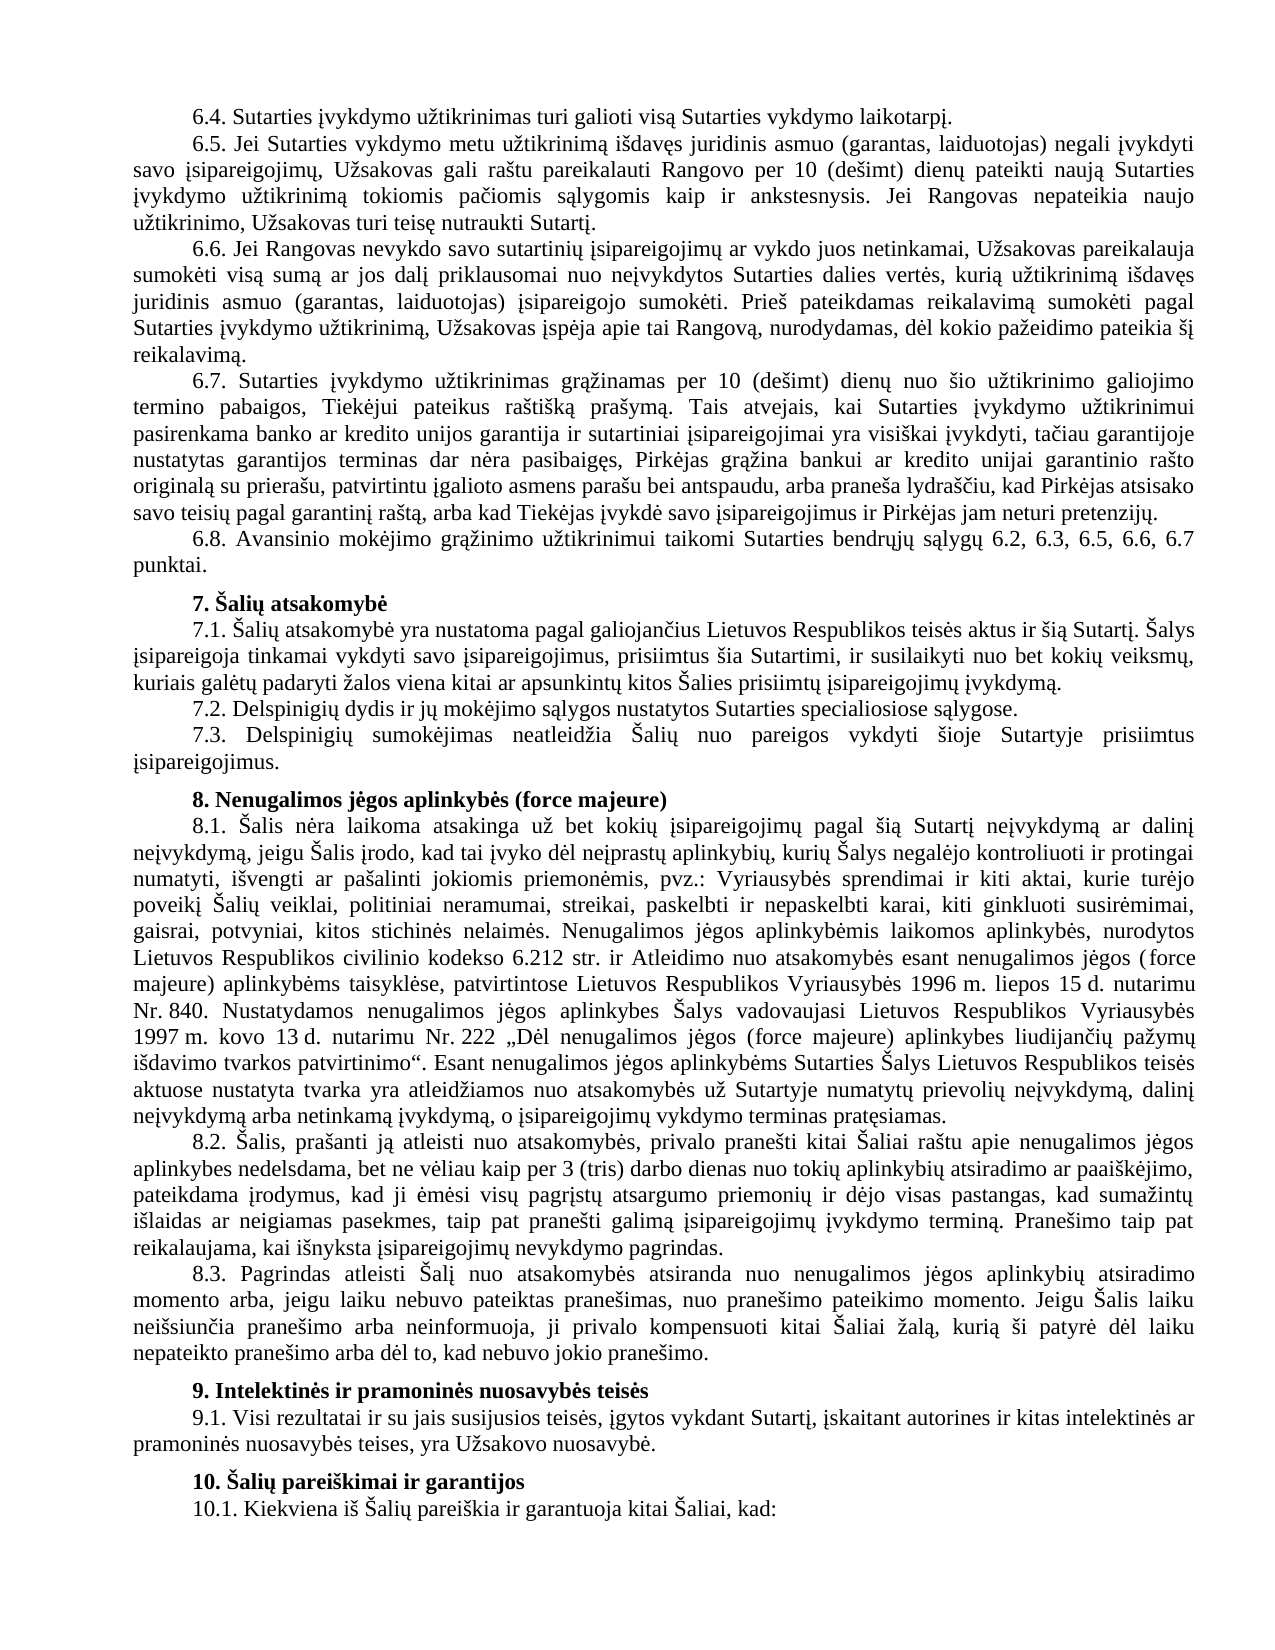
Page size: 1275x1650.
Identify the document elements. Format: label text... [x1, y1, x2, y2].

text 9. Intelektinės ir pramoninės nuosavybės teisės [133, 1377, 1196, 1404]
text 7. Šalių atsakomybė [133, 589, 1196, 616]
text 6.6. Jei Rangovas nevykdo savo sutartinių įsipareigojimų ar vykdo juos netinkamai, Užsakovas pareikalauja sumokėti visą sumą ar jos dalį priklausomai nuo neįvykdytos Sutarties dalies vertės, kurią užtikrinimą išdavęs juridinis asmuo (garantas, laiduotojas) įsipareigojo sumokėti. Prieš pateikdamas reikalavimą sumokėti pagal Sutarties įvykdymo užtikrinimą, Užsakovas įspėja apie tai Rangovą, nurodydamas, dėl kokio pažeidimo pateikia šį reikalavimą. [133, 235, 1196, 367]
text 10. Šalių pareiškimai ir garantijos [133, 1468, 1196, 1494]
text 6.5. Jei Sutarties vykdymo metu užtikrinimą išdavęs juridinis asmuo (garantas, laiduotojas) negali įvykdyti savo įsipareigojimų, Užsakovas gali raštu pareikalauti Rangovo per 10 (dešimt) dienų pateikti naują Sutarties įvykdymo užtikrinimą tokiomis pačiomis sąlygomis kaip ir ankstesnysis. Jei Rangovas nepateikia naujo užtikrinimo, Užsakovas turi teisę nutraukti Sutartį. [133, 130, 1196, 235]
text 6.7. Sutarties įvykdymo užtikrinimas grąžinamas per 10 (dešimt) dienų nuo šio užtikrinimo galiojimo termino pabaigos, Tiekėjui pateikus raštišką prašymą. Tais atvejais, kai Sutarties įvykdymo užtikrinimui pasirenkama banko ar kredito unijos garantija ir sutartiniai įsipareigojimai yra visiškai įvykdyti, tačiau garantijoje nustatytas garantijos terminas dar nėra pasibaigęs, Pirkėjas grąžina bankui ar kredito unijai garantinio rašto originalą su prierašu, patvirtintu įgalioto asmens parašu bei antspaudu, arba praneša lydraščiu, kad Pirkėjas atsisako savo teisių pagal garantinį raštą, arba kad Tiekėjas įvykdė savo įsipareigojimus ir Pirkėjas jam neturi pretenzijų. [133, 367, 1196, 525]
text 6.8. Avansinio mokėjimo grąžinimo užtikrinimui taikomi Sutarties bendrųjų sąlygų 6.2, 6.3, 6.5, 6.6, 6.7 punktai. [133, 525, 1196, 578]
text 8.3. Pagrindas atleisti Šalį nuo atsakomybės atsiranda nuo nenugalimos jėgos aplinkybių atsiradimo momento arba, jeigu laiku nebuvo pateiktas pranešimas, nuo pranešimo pateikimo momento. Jeigu Šalis laiku neišsiunčia pranešimo arba neinformuoja, ji privalo kompensuoti kitai Šaliai žalą, kurią ši patyrė dėl laiku nepateikto pranešimo arba dėl to, kad nebuvo jokio pranešimo. [133, 1260, 1196, 1366]
text 8.1. Šalis nėra laikoma atsakinga už bet kokių įsipareigojimų pagal šią Sutartį neįvykdymą ar dalinį neįvykdymą, jeigu Šalis įrodo, kad tai įvyko dėl neįprastų aplinkybių, kurių Šalys negalėjo kontroliuoti ir protingai numatyti, išvengti ar pašalinti jokiomis priemonėmis, pvz.: Vyriausybės sprendimai ir kiti aktai, kurie turėjo poveikį Šalių veiklai, politiniai neramumai, streikai, paskelbti ir nepaskelbti karai, kiti ginkluoti susirėmimai, gaisrai, potvyniai, kitos stichinės nelaimės. Nenugalimos jėgos aplinkybėmis laikomos aplinkybės, nurodytos Lietuvos Respublikos civilinio kodekso 6.212 str. ir Atleidimo nuo atsakomybės esant nenugalimos jėgos (force majeure) aplinkybėms taisyklėse, patvirtintose Lietuvos Respublikos Vyriausybės . liepos 15 d. nutarimu Nr. 840. Nustatydamos nenugalimos jėgos aplinkybes Šalys vadovaujasi Lietuvos Respublikos Vyriausybės . kovo 13 d. nutarimu Nr. 222 „Dėl nenugalimos jėgos (force majeure) aplinkybes liudijančių pažymų išdavimo tvarkos patvirtinimo“. Esant nenugalimos jėgos aplinkybėms Sutarties Šalys Lietuvos Respublikos teisės aktuose nustatyta tvarka yra atleidžiamos nuo atsakomybės už Sutartyje numatytų prievolių neįvykdymą, dalinį neįvykdymą arba netinkamą įvykdymą, o įsipareigojimų vykdymo terminas pratęsiamas. [133, 812, 1196, 1128]
text 8.2. Šalis, prašanti ją atleisti nuo atsakomybės, privalo pranešti kitai Šaliai raštu apie nenugalimos jėgos aplinkybes nedelsdama, bet ne vėliau kaip per 3 (tris) darbo dienas nuo tokių aplinkybių atsiradimo ar paaiškėjimo, pateikdama įrodymus, kad ji ėmėsi visų pagrįstų atsargumo priemonių ir dėjo visas pastangas, kad sumažintų išlaidas ar neigiamas pasekmes, taip pat pranešti galimą įsipareigojimų įvykdymo terminą. Pranešimo taip pat reikalaujama, kai išnyksta įsipareigojimų nevykdymo pagrindas. [133, 1128, 1196, 1260]
text 10.1. Kiekviena iš Šalių pareiškia ir garantuoja kitai Šaliai, kad: [133, 1494, 1196, 1521]
text 7.1. Šalių atsakomybė yra nustatoma pagal galiojančius Lietuvos Respublikos teisės aktus ir šią Sutartį. Šalys įsipareigoja tinkamai vykdyti savo įsipareigojimus, prisiimtus šia Sutartimi, ir susilaikyti nuo bet kokių veiksmų, kuriais galėtų padaryti žalos viena kitai ar apsunkintų kitos Šalies prisiimtų įsipareigojimų įvykdymą. [133, 616, 1196, 695]
text 7.2. Delspinigių dydis ir jų mokėjimo sąlygos nustatytos Sutarties specialiosiose sąlygose. [133, 695, 1196, 721]
text 9.1. Visi rezultatai ir su jais susijusios teisės, įgytos vykdant Sutartį, įskaitant autorines ir kitas intelektinės ar pramoninės nuosavybės teises, yra Užsakovo nuosavybė. [133, 1404, 1196, 1456]
text 6.4. Sutarties įvykdymo užtikrinimas turi galioti visą Sutarties vykdymo laikotarpį. [133, 103, 1196, 130]
text 8. Nenugalimos jėgos aplinkybės (force majeure) [133, 786, 1196, 812]
text 7.3. Delspinigių sumokėjimas neatleidžia Šalių nuo pareigos vykdyti šioje Sutartyje prisiimtus įsipareigojimus. [133, 721, 1196, 774]
